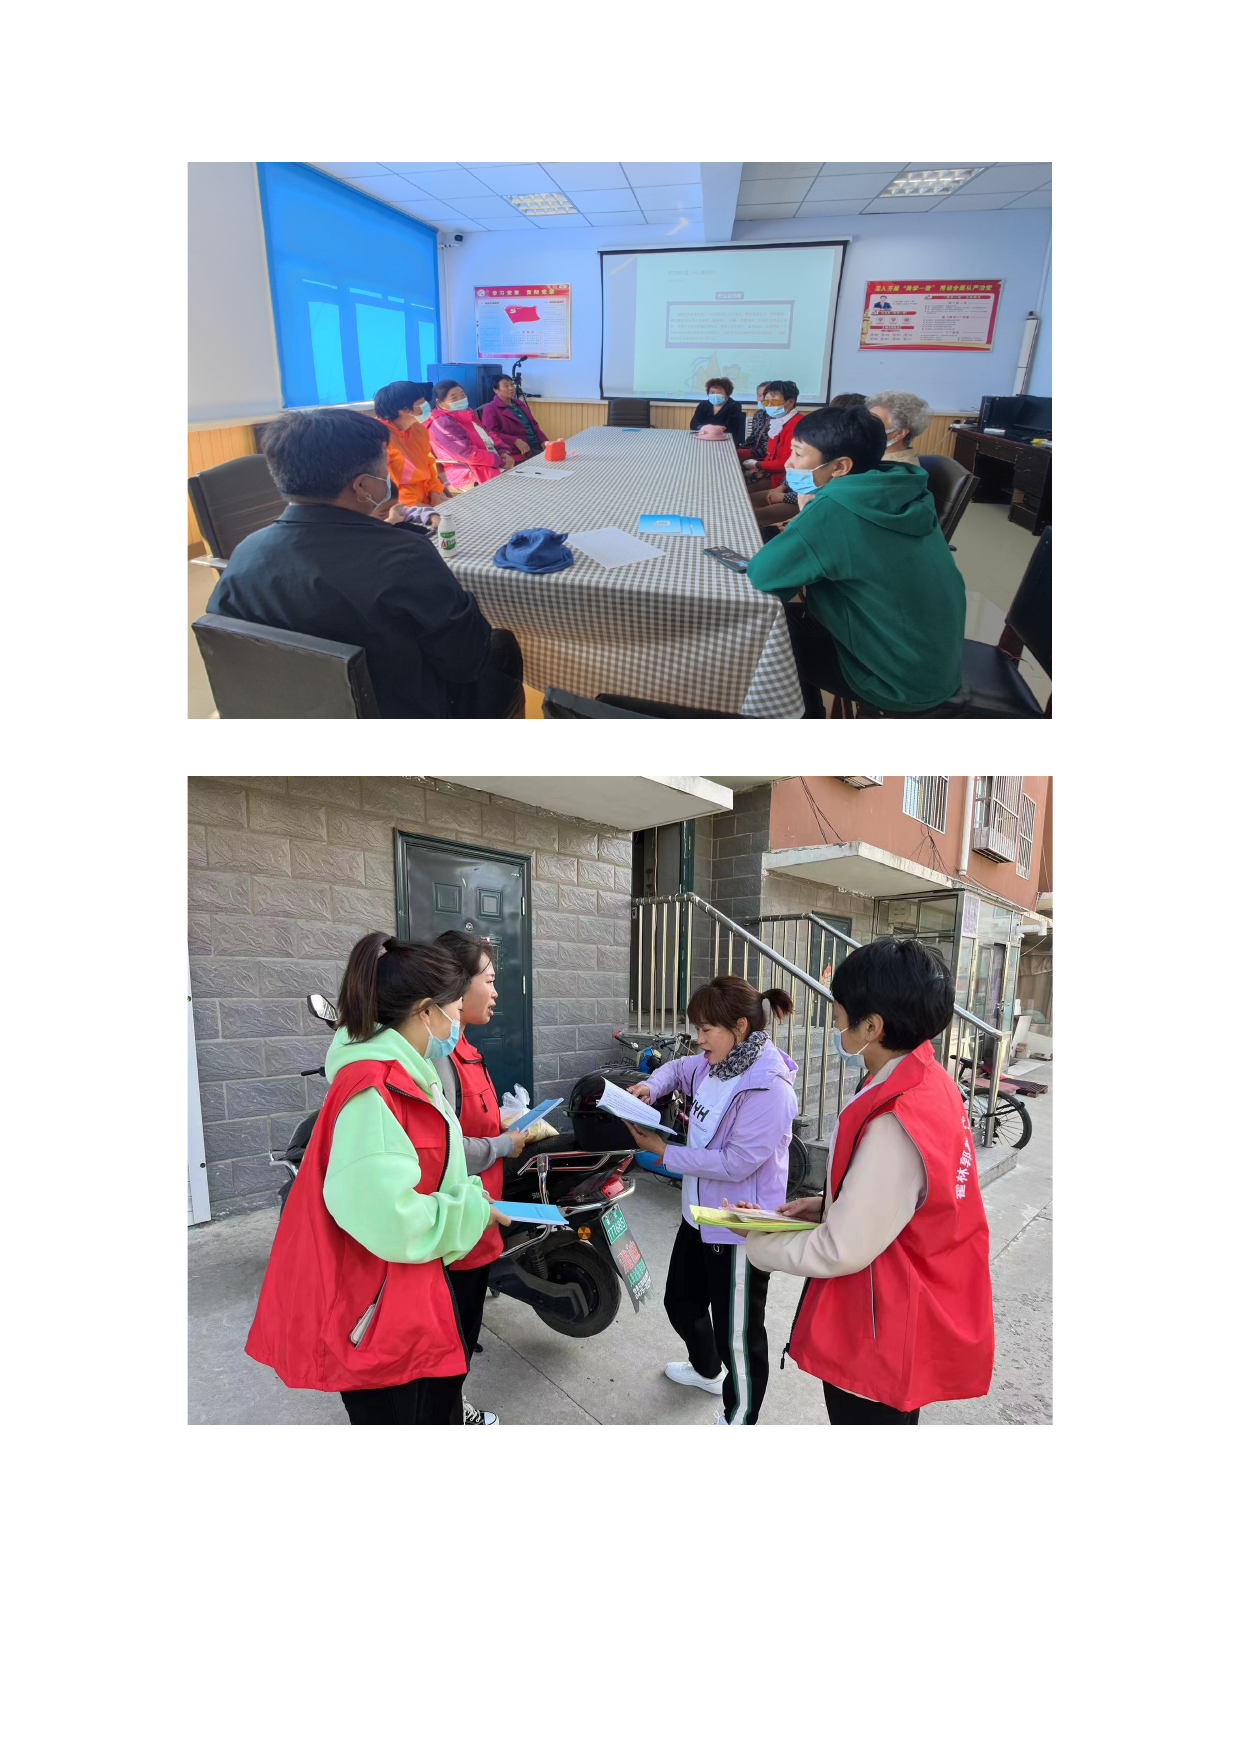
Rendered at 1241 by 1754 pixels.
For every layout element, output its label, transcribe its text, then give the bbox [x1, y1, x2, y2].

picture [187, 162, 1052, 719]
picture [187, 776, 1053, 1425]
